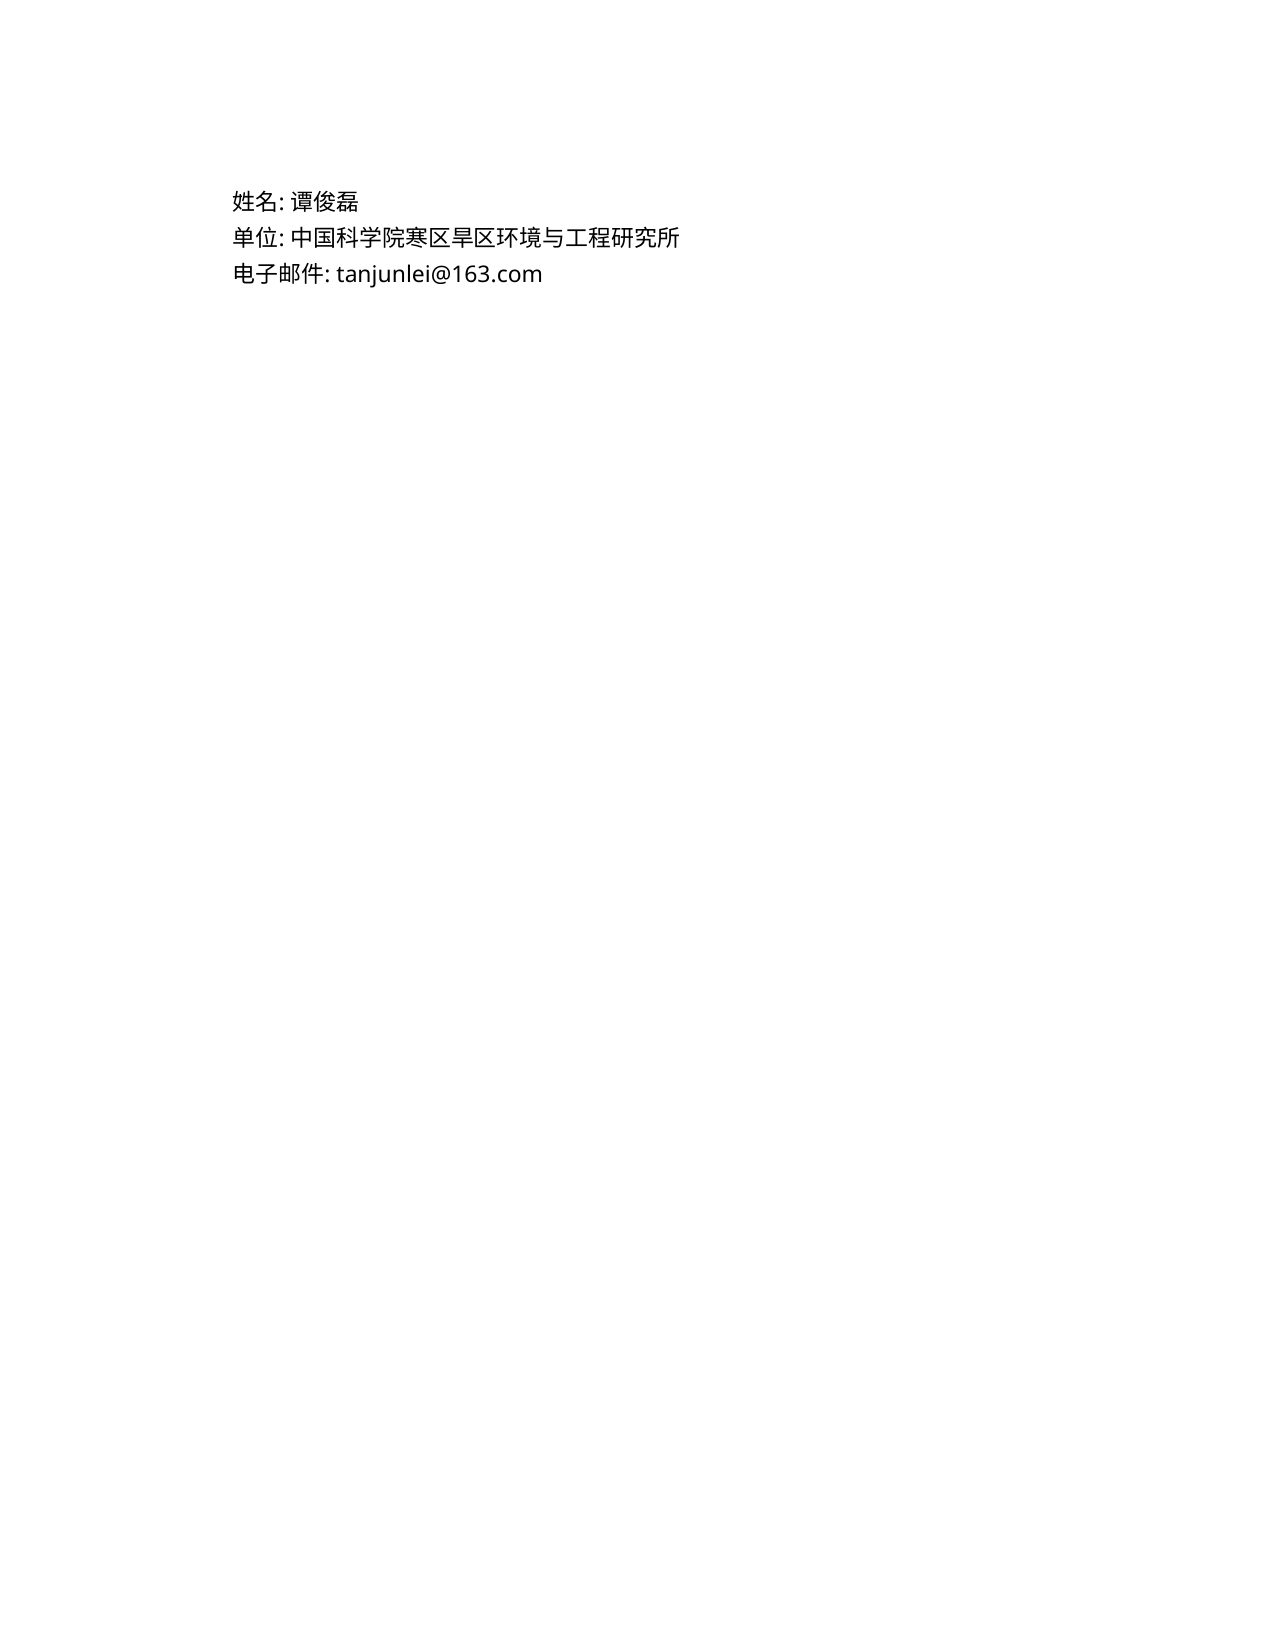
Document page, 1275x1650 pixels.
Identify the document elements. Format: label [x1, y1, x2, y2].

text [232, 150, 1087, 361]
